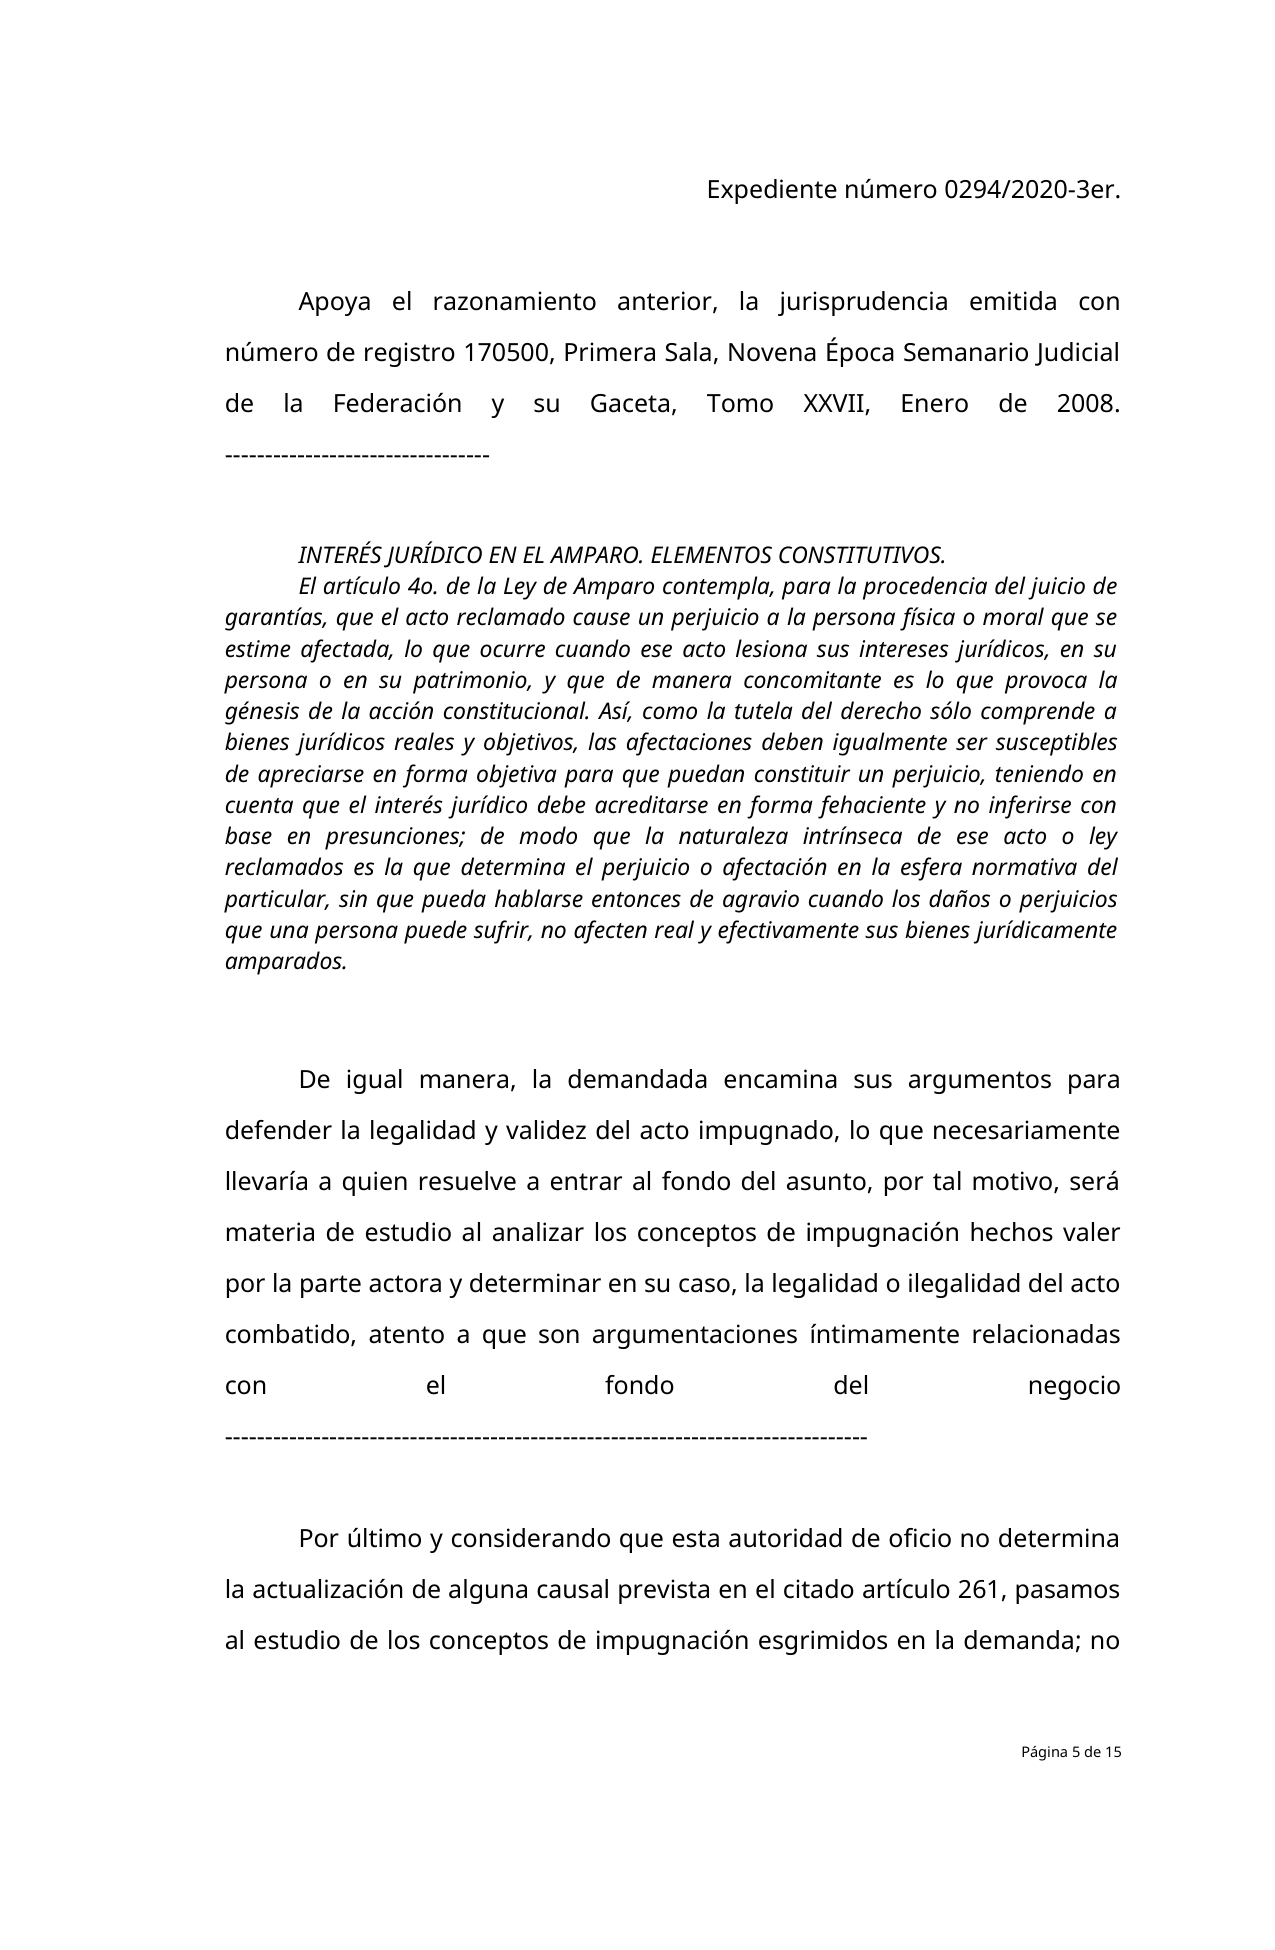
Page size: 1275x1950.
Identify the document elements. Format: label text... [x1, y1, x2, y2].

text De igual manera, la demandada encamina sus argumentos para defender la legalidad y validez del acto impugnado, lo que necesariamente llevaría a quien resuelve a entrar al fondo del asunto, por tal motivo, será materia de estudio al analizar los conceptos de impugnación hechos valer por la parte actora y determinar en su caso, la legalidad o ilegalidad del acto combatido, atento a que son argumentaciones íntimamente relacionadas con el fondo del negocio -------------------------------------------------------------------------------- [224, 1061, 1121, 1453]
text El artículo 4o. de la Ley de Amparo contempla, para la procedencia del juicio de garantías, que el acto reclamado cause un perjuicio a la persona física o moral que se estime afectada, lo que ocurre cuando ese acto lesiona sus intereses jurídicos, en su persona o en su patrimonio, y que de manera concomitante es lo que provoca la génesis de la acción constitucional. Así, como la tutela del derecho sólo comprende a bienes jurídicos reales y objetivos, las afectaciones deben igualmente ser susceptibles de apreciarse en forma objetiva para que puedan constituir un perjuicio, teniendo en cuenta que el interés jurídico debe acreditarse en forma fehaciente y no inferirse con base en presunciones; de modo que la naturaleza intrínseca de ese acto o ley reclamados es la que determina el perjuicio o afectación en la esfera normativa del particular, sin que pueda hablarse entonces de agravio cuando los daños o perjuicios que una persona puede sufrir, no afecten real y efectivamente sus bienes jurídicamente amparados. [224, 570, 1121, 976]
text Apoya el razonamiento anterior, la jurisprudencia emitida con número de registro 170500, Primera Sala, Novena Época Semanario Judicial de la Federación y su Gaceta, Tomo XXVII, Enero de 2008. --------------------------------- [224, 283, 1121, 471]
text INTERÉS JURÍDICO EN EL AMPARO. ELEMENTOS CONSTITUTIVOS. [224, 539, 1121, 570]
